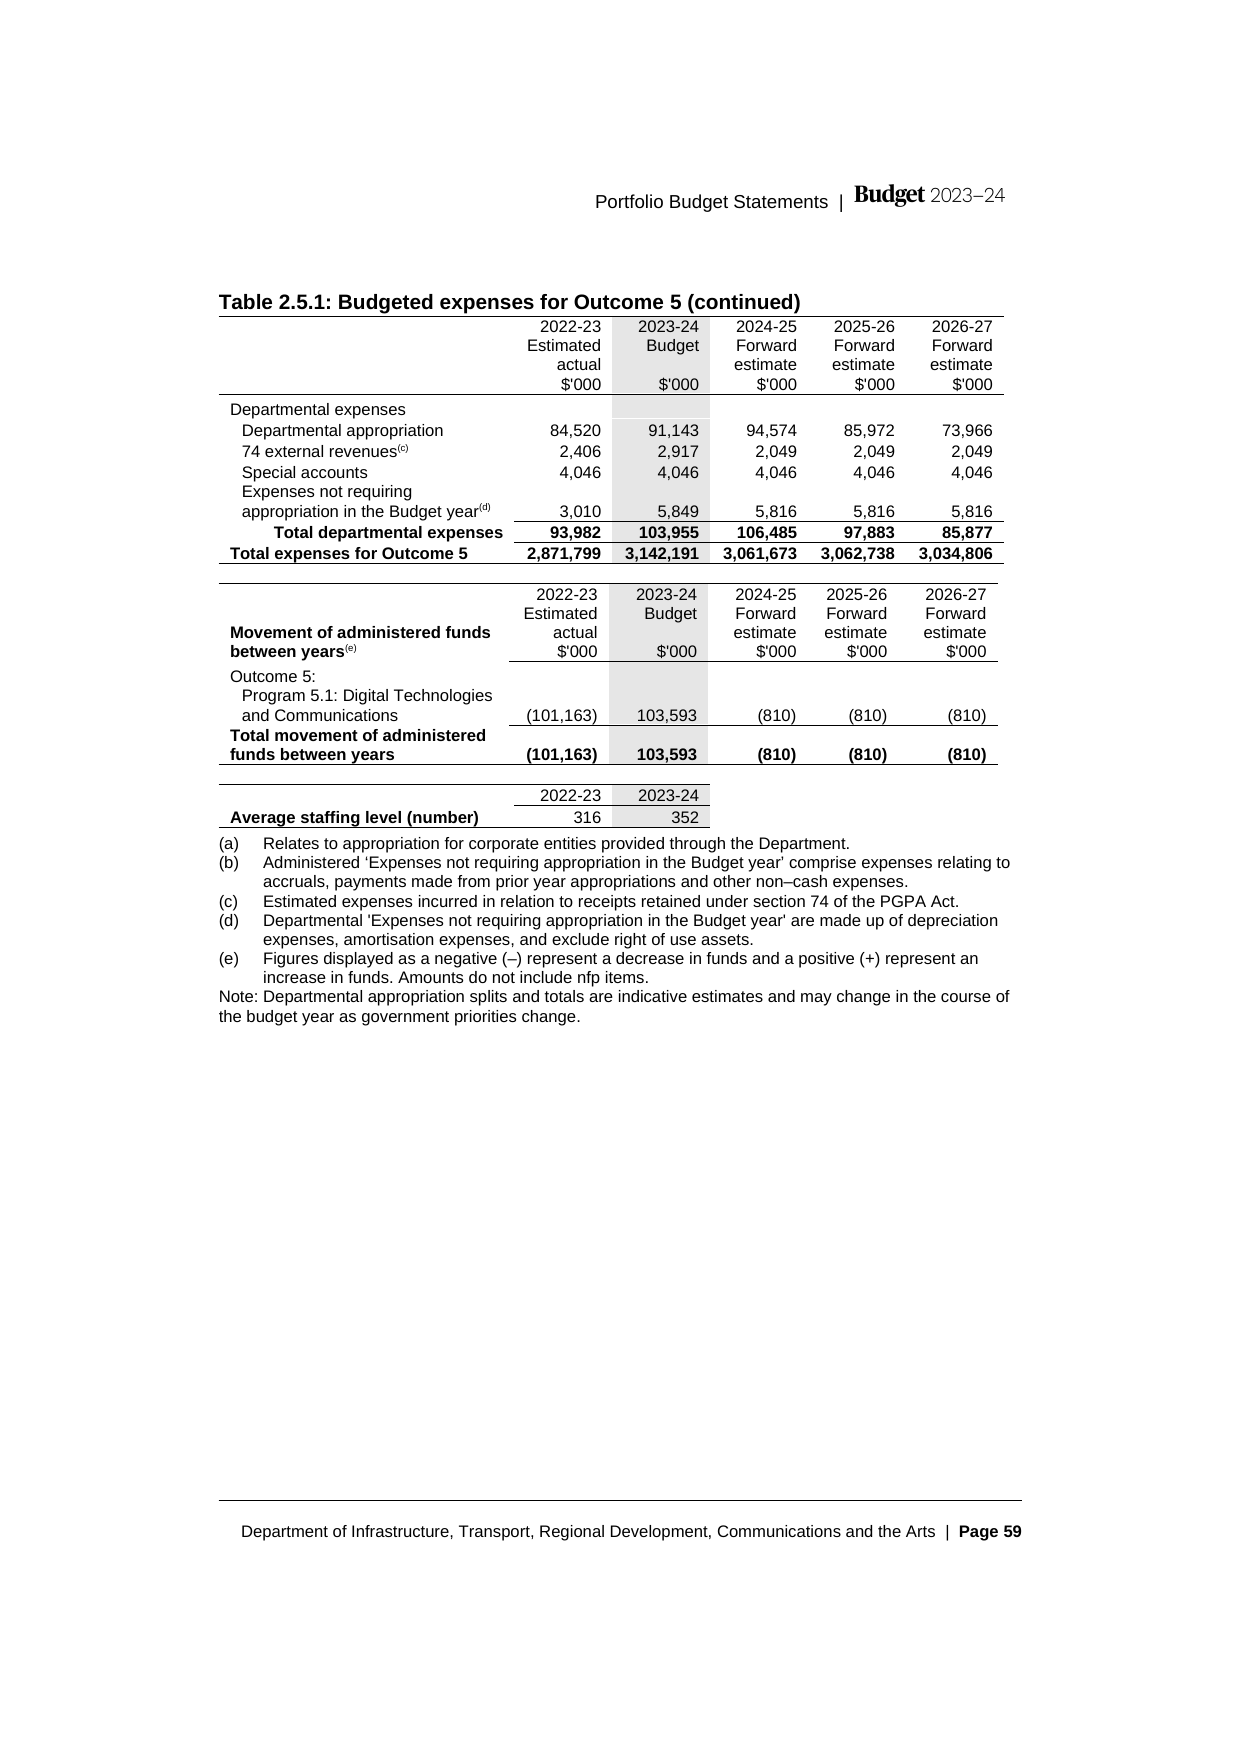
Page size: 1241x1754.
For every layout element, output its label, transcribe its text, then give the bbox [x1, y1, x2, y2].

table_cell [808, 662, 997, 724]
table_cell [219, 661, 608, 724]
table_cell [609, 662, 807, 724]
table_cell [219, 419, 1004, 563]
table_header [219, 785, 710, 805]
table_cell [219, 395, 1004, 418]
subtitle Table 2.5.1: Budgeted expenses for Outcome 5 (continued) [218, 290, 1022, 314]
list Administered ‘Expenses not requiring appropriation in the Budget year’ comprise expenses relating to accruals, payments made from prior year appropriations and other non–cash expenses. [218, 853, 1022, 891]
list Figures displayed as a negative (–) represent a decrease in funds and a positive (+) represent an increase in funds. Amounts do not include nfp items. [218, 949, 1022, 987]
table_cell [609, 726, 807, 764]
picture [854, 183, 1005, 209]
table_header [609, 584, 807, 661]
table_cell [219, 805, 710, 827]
list Relates to appropriation for corporate entities provided through the Department. [218, 834, 1022, 853]
list Estimated expenses incurred in relation to receipts retained under section 74 of the PGPA Act. [218, 891, 1022, 911]
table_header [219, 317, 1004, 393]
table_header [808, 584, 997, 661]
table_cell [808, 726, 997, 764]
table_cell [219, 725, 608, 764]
text Note: Departmental appropriation splits and totals are indicative estimates and may change in the course of the budget year as government priorities change. [218, 987, 1022, 1026]
list Departmental 'Expenses not requiring appropriation in the Budget year' are made up of depreciation expenses, amortisation expenses, and exclude right of use assets. [218, 911, 1022, 949]
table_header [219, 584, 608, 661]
